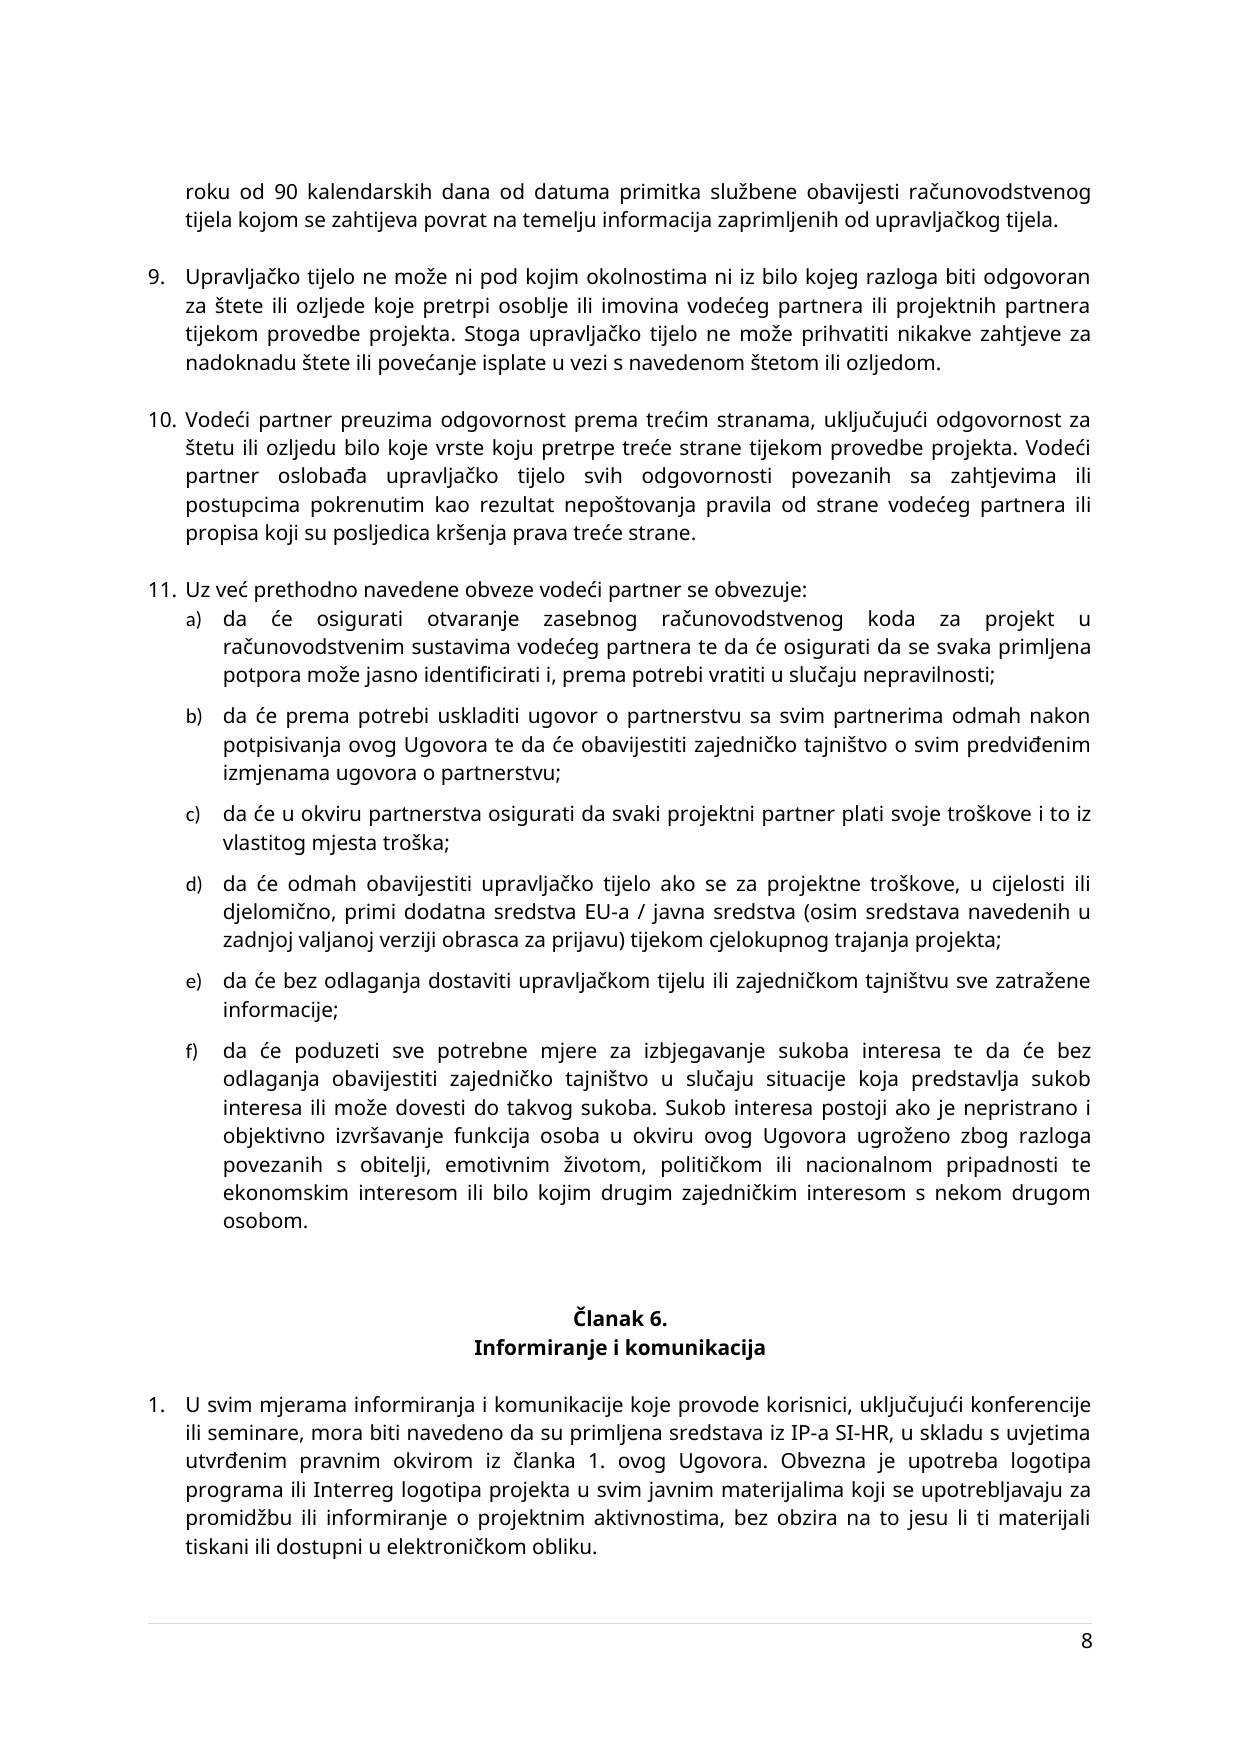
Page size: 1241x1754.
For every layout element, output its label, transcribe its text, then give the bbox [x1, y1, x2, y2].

list da će poduzeti sve potrebne mjere za izbjegavanje sukoba interesa te da će bez odlaganja obavijestiti zajedničko tajništvo u slučaju situacije koja predstavlja sukob interesa ili može dovesti do takvog sukoba. Sukob interesa postoji ako je nepristrano i objektivno izvršavanje funkcija osoba u okviru ovog Ugovora ugroženo zbog razloga povezanih s obitelji, emotivnim životom, političkom ili nacionalnom pripadnosti te ekonomskim interesom ili bilo kojim drugim zajedničkim interesom s nekom drugom osobom. [186, 1036, 1092, 1235]
text Članak 6. [148, 1304, 1092, 1333]
list Upravljačko tijelo ne može ni pod kojim okolnostima ni iz bilo kojeg razloga biti odgovoran za štete ili ozljede koje pretrpi osoblje ili imovina vodećeg partnera ili projektnih partnera tijekom provedbe projekta. Stoga upravljačko tijelo ne može prihvatiti nikakve zahtjeve za nadoknadu štete ili povećanje isplate u vezi s navedenom štetom ili ozljedom. [148, 262, 1092, 376]
list da će osigurati otvaranje zasebnog računovodstvenog koda za projekt u računovodstvenim sustavima vodećeg partnera te da će osigurati da se svaka primljena potpora može jasno identificirati i, prema potrebi vratiti u slučaju nepravilnosti; [186, 604, 1092, 689]
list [148, 177, 1092, 234]
list Uz već prethodno navedene obveze vodeći partner se obvezuje: [148, 575, 1092, 604]
text Informiranje i komunikacija [148, 1333, 1092, 1361]
list Vodeći partner preuzima odgovornost prema trećim stranama, uključujući odgovornost za štetu ili ozljedu bilo koje vrste koju pretrpe treće strane tijekom provedbe projekta. Vodeći partner oslobađa upravljačko tijelo svih odgovornosti povezanih sa zahtjevima ili postupcima pokrenutim kao rezultat nepoštovanja pravila od strane vodećeg partnera ili propisa koji su posljedica kršenja prava treće strane. [148, 405, 1092, 547]
list da će bez odlaganja dostaviti upravljačkom tijelu ili zajedničkom tajništvu sve zatražene informacije; [186, 967, 1092, 1023]
list da će odmah obavijestiti upravljačko tijelo ako se za projektne troškove, u cijelosti ili djelomično, primi dodatna sredstva EU-a / javna sredstva (osim sredstava navedenih u zadnjoj valjanoj verziji obrasca za prijavu) tijekom cjelokupnog trajanja projekta; [186, 869, 1092, 954]
list U svim mjerama informiranja i komunikacije koje provode korisnici, uključujući konferencije ili seminare, mora biti navedeno da su primljena sredstava iz IP-a SI-HR, u skladu s uvjetima utvrđenim pravnim okvirom iz članka 1. ovog Ugovora. Obvezna je upotreba logotipa programa ili Interreg logotipa projekta u svim javnim materijalima koji se upotrebljavaju za promidžbu ili informiranje o projektnim aktivnostima, bez obzira na to jesu li ti materijali tiskani ili dostupni u elektroničkom obliku. [148, 1390, 1092, 1560]
list da će prema potrebi uskladiti ugovor o partnerstvu sa svim partnerima odmah nakon potpisivanja ovog Ugovora te da će obavijestiti zajedničko tajništvo o svim predviđenim izmjenama ugovora o partnerstvu; [186, 702, 1092, 787]
list da će u okviru partnerstva osigurati da svaki projektni partner plati svoje troškove i to iz vlastitog mjesta troška; [186, 799, 1092, 856]
